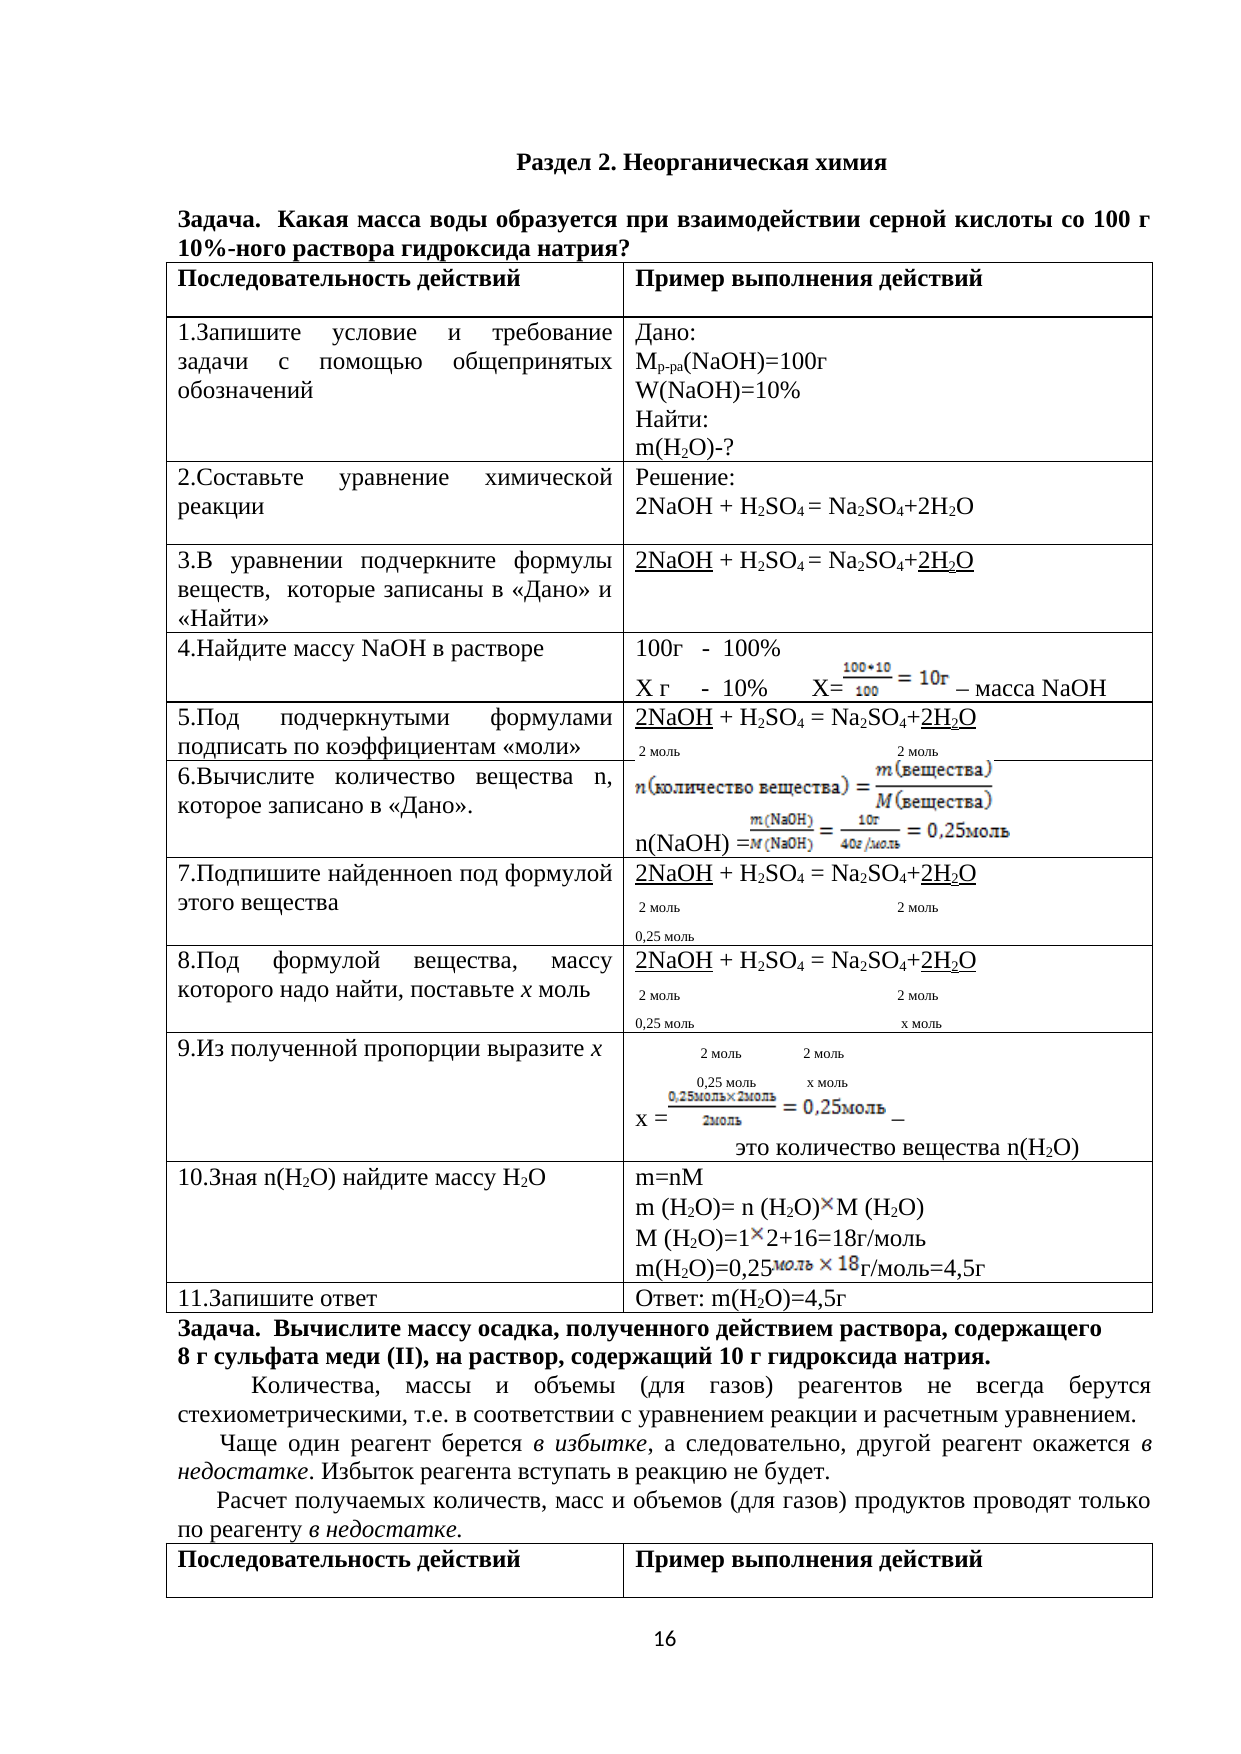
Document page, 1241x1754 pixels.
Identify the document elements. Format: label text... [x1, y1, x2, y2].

picture [843, 661, 950, 696]
table_cell 2NаОН + Н2SO4 = Nа2SO4+2Н2О 2 моль 2 моль [624, 703, 1152, 760]
picture [772, 1251, 861, 1277]
picture [820, 1190, 836, 1216]
table_cell 11.Запишите ответ [167, 1283, 623, 1312]
text Расчет получаемых количеств, масс и объемов (для газов) продуктов проводят только по реагенту в недостатке. [177, 1485, 1152, 1543]
list Раздел 2. Неорганическая химия [252, 147, 1152, 176]
table_cell 100г - 100% Х г - 10% Х= – масса NаОН [624, 633, 1152, 701]
table_cell 2 моль 2 моль 0,25 моль х моль х = – это количество вещества n(Н2О) [624, 1033, 1152, 1161]
table_header Пример выполнения действий [624, 1544, 1152, 1597]
table_cell Решение: 2NаОН + Н2SO4 = Nа2SO4+2Н2О [624, 462, 1152, 544]
table_cell 2.Составьте уравнение химической реакции [167, 462, 623, 544]
table_cell 2NаОН + Н2SO4 = Nа2SO4+2Н2О 2 моль 2 моль 0,25 моль [624, 858, 1152, 944]
picture [635, 760, 1010, 852]
picture [668, 1090, 886, 1127]
picture [750, 1220, 766, 1246]
text Чаще один реагент берется в избытке, а следовательно, другой реагент окажется в недостатке. Избыток реагента вступать в реакцию не будет. [177, 1428, 1152, 1485]
table_cell 2NаОН + Н2SO4 = Nа2SO4+2Н2О [624, 545, 1152, 632]
table_cell 7.Подпишите найденноеn под формулой этого вещества [167, 858, 623, 944]
text Задача. Вычислите массу осадка, полученного действием раствора, содержащего [177, 1313, 1152, 1341]
table_header Последовательность действий [167, 1544, 623, 1597]
table_cell Ответ: m(Н2О)=4,5г [624, 1283, 1152, 1312]
table_cell Дано: Mр-ра(NаОН)=100г W(NаОН)=10% Найти: m(Н2О)-? [624, 318, 1152, 461]
table_cell n(NаОН) = [624, 761, 1152, 857]
table_cell m=nM m (Н2О)= n (Н2О)M (Н2О) M (Н2О)=12+16=18г/моль m(Н2О)=0,25г/моль=4,5г [624, 1162, 1152, 1282]
table_header Последовательность действий [167, 263, 623, 316]
table_cell 10.Зная n(Н2О) найдите массу Н2О [167, 1162, 623, 1282]
table_cell 9.Из полученной пропорции выразите х [167, 1033, 623, 1161]
text сульфата меди (II), на раствор, содержащий гидроксида натрия. [177, 1341, 1152, 1370]
table_header Пример выполнения действий [624, 263, 1152, 316]
table_cell 4.Найдите массу NаОН в растворе [167, 633, 623, 701]
text Количества, массы и объемы (для газов) реагентов не всегда берутся стехиометрическими, т.е. в соответствии с уравнением реакции и расчетным уравнением. [177, 1370, 1152, 1428]
table_cell 3.В уравнении подчеркните формулы веществ, которые записаны в «Дано» и «Найти» [167, 545, 623, 632]
text Задача. Какая масса воды образуется при взаимодействии серной кислоты со 10%-ного раствора гидроксида натрия? [177, 204, 1152, 262]
table_cell 5.Под подчеркнутыми формулами подписать по коэффициентам «моли» [167, 703, 623, 760]
table_cell 2NаОН + Н2SO4 = Nа2SO4+2Н2О 2 моль 2 моль 0,25 моль х моль [624, 946, 1152, 1032]
table_cell 6.Вычислите количество вещества n, которое записано в «Дано». [167, 761, 623, 857]
table_cell 8.Под формулой вещества, массу которого надо найти, поставьте х моль [167, 946, 623, 1032]
table_cell 1.Запишите условие и требование задачи с помощью общепринятых обозначений [167, 318, 623, 461]
